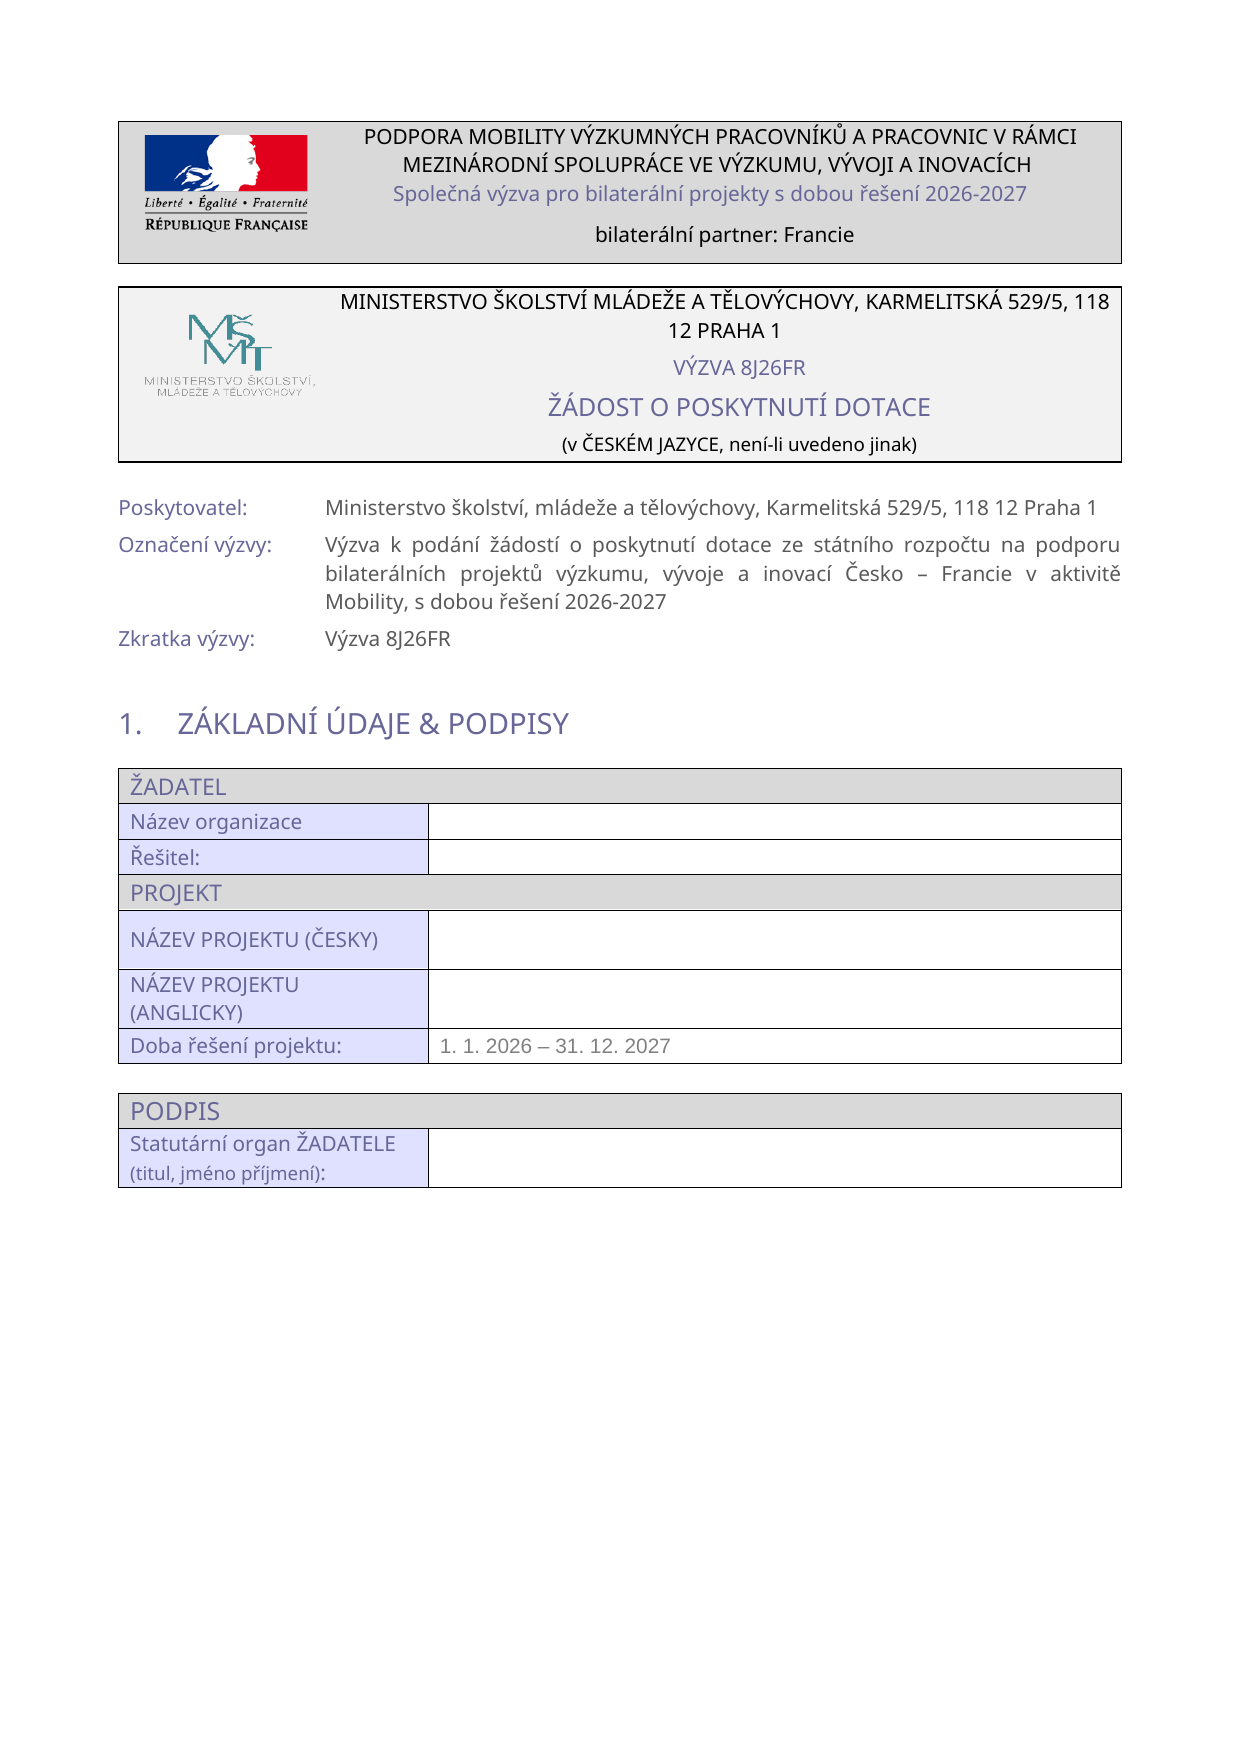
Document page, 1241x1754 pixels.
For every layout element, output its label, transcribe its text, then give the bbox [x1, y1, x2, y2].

text Zkratka výzvy: Výzva 8J26FR [118, 624, 1122, 652]
table_cell Název organizace [119, 804, 428, 839]
text Poskytovatel: Ministerstvo školství, mládeže a tělovýchovy, Karmelitská 529/5, 118 12 Praha 1 [118, 493, 1122, 522]
list ZÁKLADNÍ ÚDAJE & PODPISY [118, 703, 1122, 743]
table_header Podpora mobility výzkumných pracovníků a pracovnic v rámci mezinárodní spolupráce ve VÝZKUMU, VÝVOJI a INOVACÍCH Společná výzva pro bilaterální projekty s dobou řešení 2026-2027 bilaterální partner: Francie [119, 122, 1121, 263]
table_cell [429, 970, 1121, 1028]
picture [136, 309, 323, 402]
table_cell Doba řešení projektu: [119, 1029, 428, 1063]
table_header Ministerstvo školstvÍ mládeže a tělovýchovy, Karmelitská 529/5, 118 12 Praha 1 Výzva 8J26FR Žádost o poskytnutí dotace (v ČESKÉM JAZYCE, není-li uvedeno jinak) [119, 288, 1121, 461]
table_cell [429, 804, 1121, 839]
table_cell [429, 1129, 1121, 1187]
table_header PODPIS [119, 1094, 1121, 1128]
table_cell NÁZEV PROJEKTU (ANGLICKY) [119, 970, 428, 1028]
table_cell [429, 911, 1121, 968]
text Označení výzvy: Výzva k podání žádostí o poskytnutí dotace ze státního rozpočtu na podporu bilaterálních projektů výzkumu, vývoje a inovací Česko – Francie v aktivitě Mobility, s dobou řešení 2026-2027 [118, 530, 1122, 616]
picture [144, 135, 308, 232]
table_cell [429, 840, 1121, 874]
table_header ŽaDATEL [119, 769, 1121, 803]
table_cell Řešitel: [119, 840, 428, 874]
table_cell Statutární organ ŽADATELE (titul, jméno příjmení): [119, 1129, 428, 1187]
table_cell 1. 1. 2026 – 31. 12. 2027 [429, 1029, 1121, 1063]
table_cell NÁZEV PROJEKTU (ČESKY) [119, 911, 428, 968]
table_cell PROJEKT [119, 875, 1121, 909]
